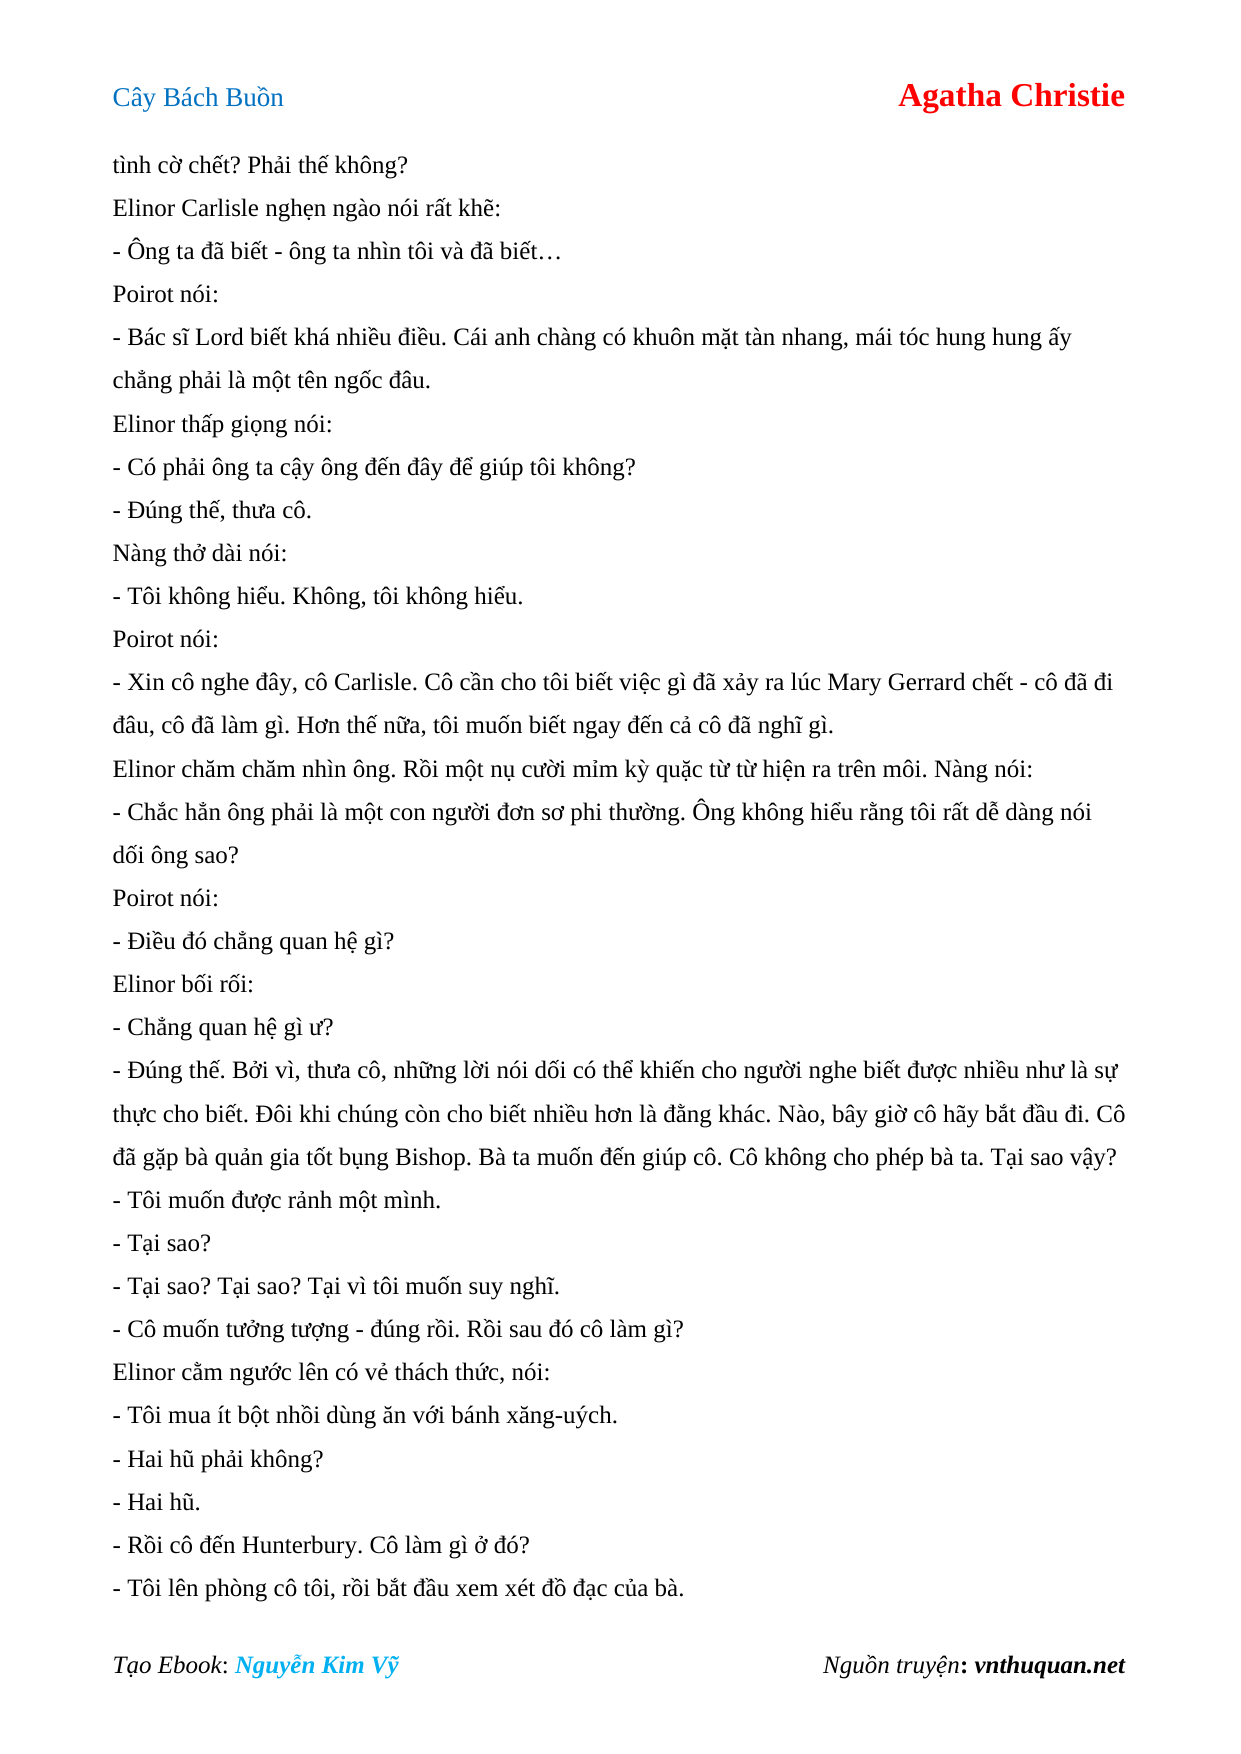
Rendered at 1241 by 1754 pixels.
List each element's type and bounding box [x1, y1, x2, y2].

text [112, 150, 1128, 1602]
